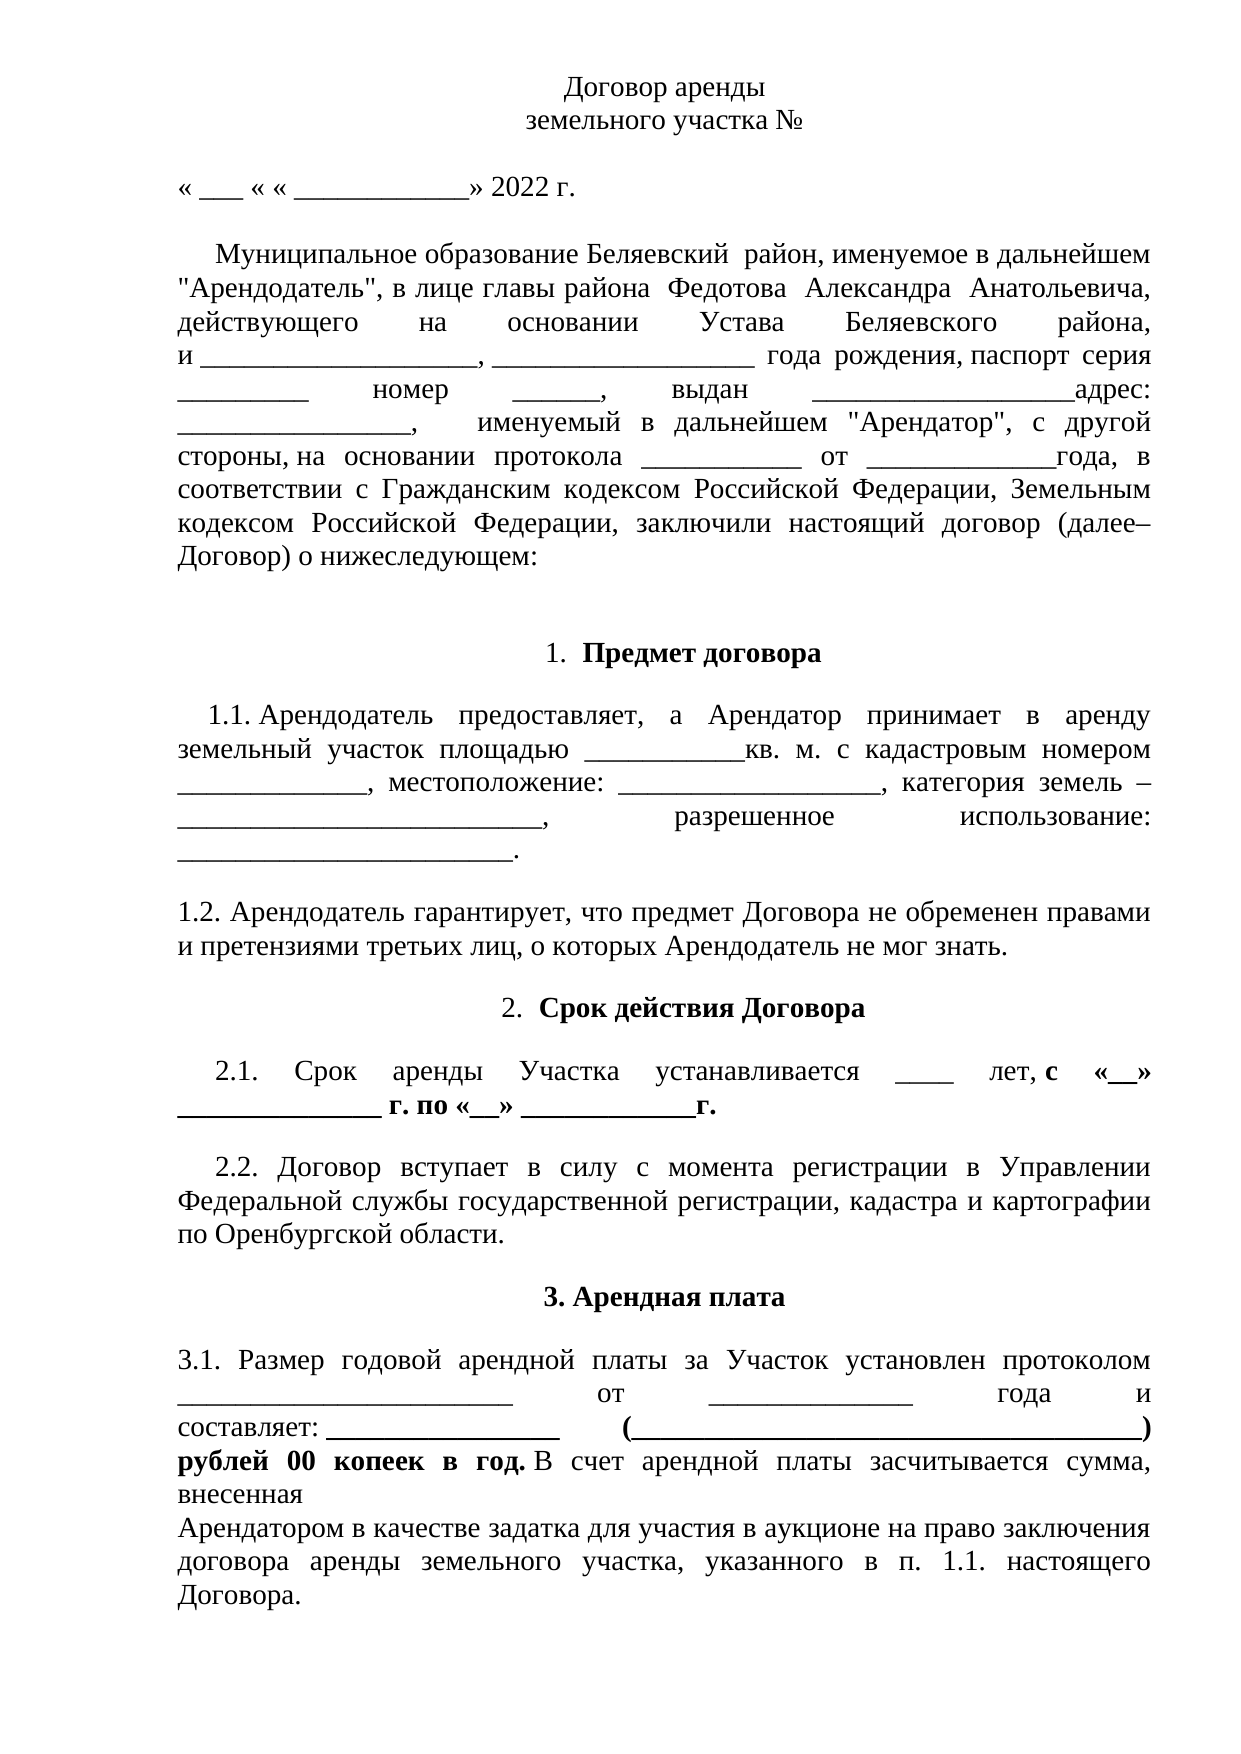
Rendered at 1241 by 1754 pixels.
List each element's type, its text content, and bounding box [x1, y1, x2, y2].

text 1.2. Арендодатель гарантирует, что предмет Договора не обременен правами и претензиями третьих лиц, о которых Арендодатель не мог знать. [177, 894, 1152, 961]
text 3.1. Размер годовой арендной платы за Участок установлен протоколом _______________________ от ______________ года и составляет: ________________ (___________________________________) рублей 00 копеек в год. В счет арендной платы засчитывается сумма, внесенная [177, 1342, 1152, 1510]
text 3. Арендная плата [177, 1279, 1152, 1313]
text земельного участка № [177, 102, 1152, 136]
text 2.2. Договор вступает в силу с момента регистрации в Управлении Федеральной службы государственной регистрации, кадастра и картографии по Оренбургской области. [177, 1149, 1152, 1250]
text Договор аренды [177, 69, 1152, 102]
text « ___ « « ____________» 2022 г. [177, 169, 1152, 203]
text Арендатором в качестве задатка для участия в аукционе на право заключения договора аренды земельного участка, указанного в п. 1.1. настоящего Договора. [177, 1510, 1152, 1610]
text Муниципальное образование Беляевский район, именуемое в дальнейшем "Арендодатель", в лице главы района Федотова Александра Анатольевича, действующего на основании Устава Беляевского района, и ___________________, __________________ года рождения, паспорт серия _________ номер ______, выдан __________________адрес: ________________, именуемый в дальнейшем "Арендатор", с другой стороны, на основании протокола ___________ от _____________года, в соответствии с Гражданским кодексом Российской Федерации, Земельным кодексом Российской Федерации, заключили настоящий договор (далее–Договор) о нижеследующем: [177, 237, 1152, 572]
text 2.1. Срок аренды Участка устанавливается ____ лет, с «__» ______________ г. по «__» ____________г. [177, 1053, 1152, 1120]
list Срок действия Договора [215, 991, 1152, 1024]
text 1.1. Арендодатель предоставляет, а Арендатор принимает в аренду земельный участок площадью ___________кв. м. с кадастровым номером _____________, местоположение: __________________, категория земель – _________________________, разрешенное использование: _______________________. [177, 697, 1152, 865]
list Предмет договора [215, 635, 1152, 668]
